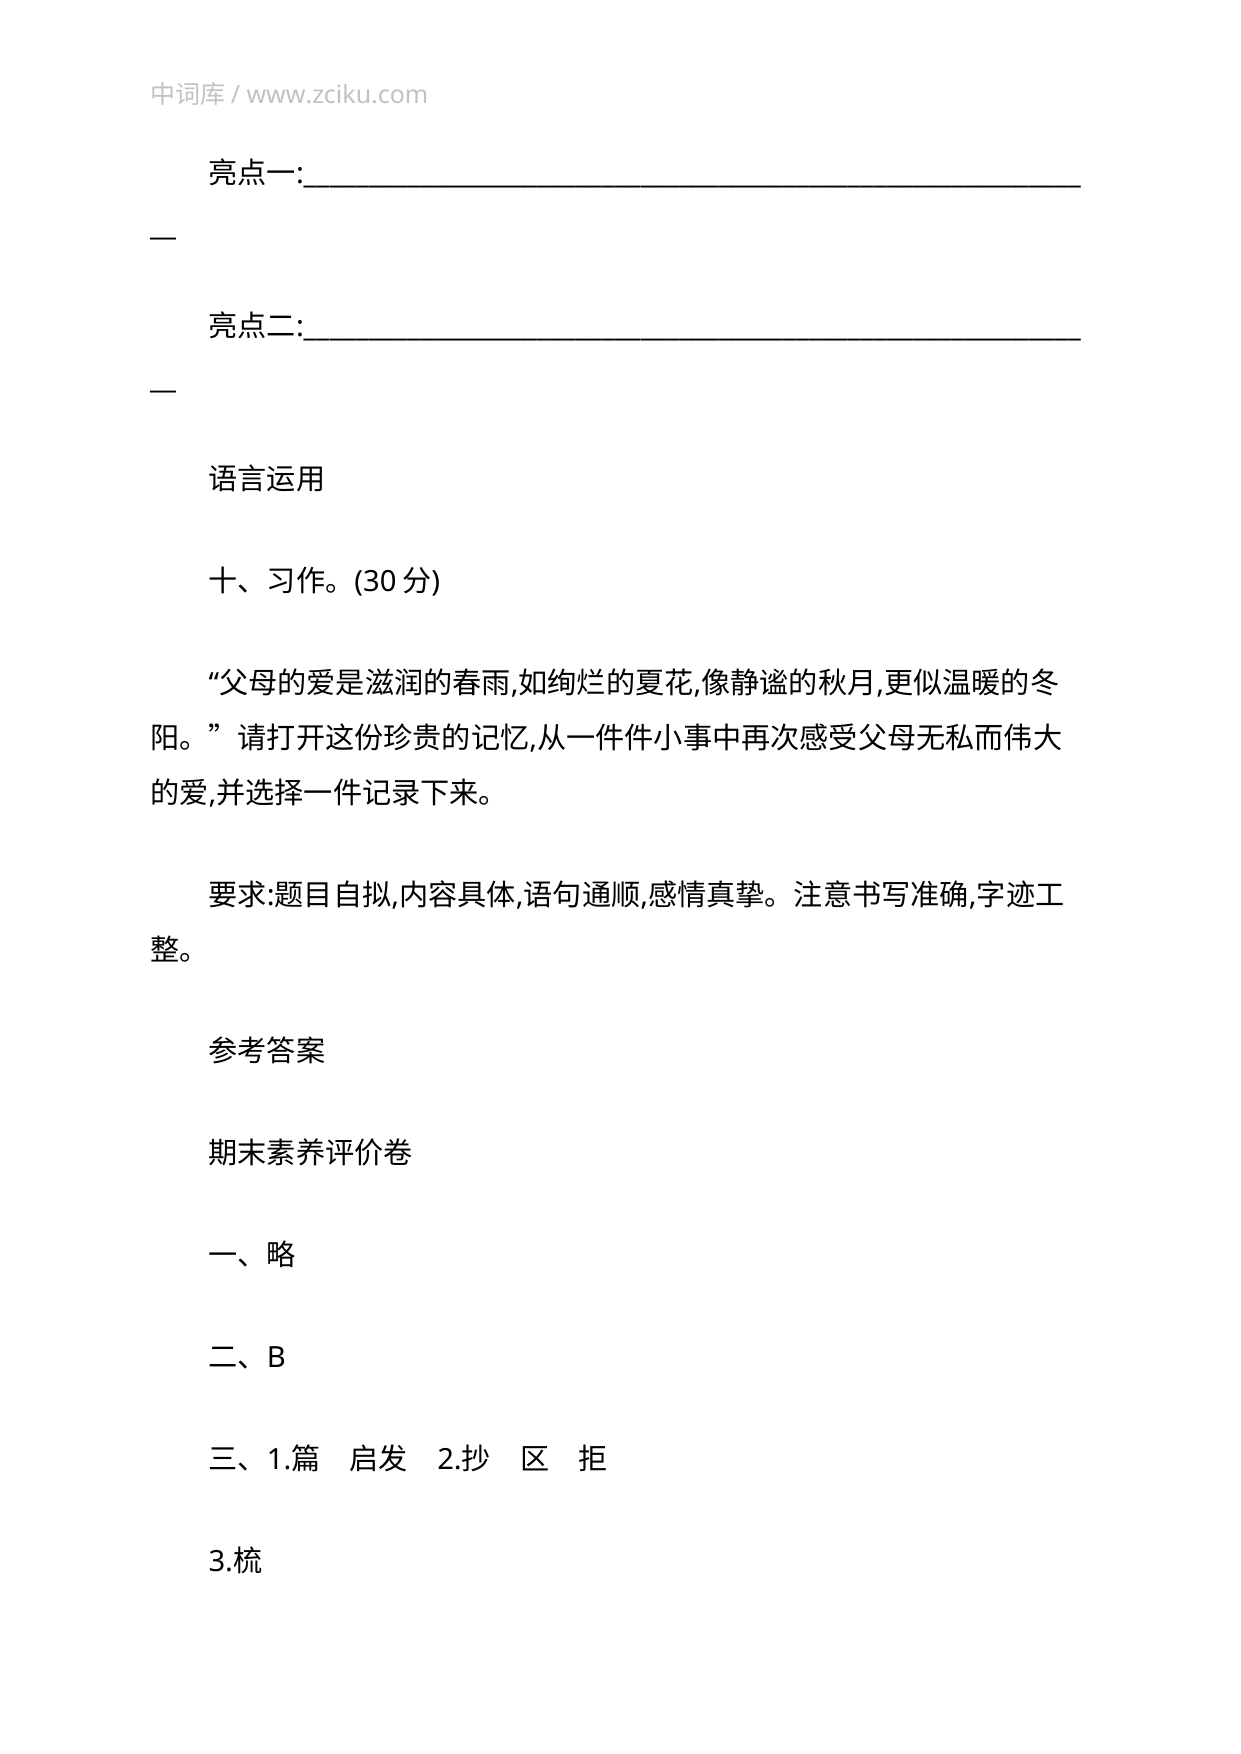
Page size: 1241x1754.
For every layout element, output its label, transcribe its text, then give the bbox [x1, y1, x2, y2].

text 亮点二:______________________________________________________________ [150, 303, 1090, 397]
text 二、B [150, 1333, 1090, 1376]
text 要求:题目自拟,内容具体,语句通顺,感情真挚。注意书写准确,字迹工整。 [150, 871, 1090, 968]
text 十、习作。(30分) [150, 557, 1090, 599]
text 参考答案 [150, 1028, 1090, 1070]
text 期末素养评价卷 [150, 1130, 1090, 1172]
text 一、略 [150, 1231, 1090, 1274]
text 语言运用 [150, 455, 1090, 498]
text “父母的爱是滋润的春雨,如绚烂的夏花,像静谧的秋月,更似温暖的冬阳。”请打开这份珍贵的记忆,从一件件小事中再次感受父母无私而伟大的爱,并选择一件记录下来。 [150, 659, 1090, 812]
text 三、1.篇 启发 2.抄 区 拒 [150, 1435, 1090, 1478]
text 亮点一:______________________________________________________________ [150, 150, 1090, 244]
text 3.梳 [150, 1537, 1090, 1579]
